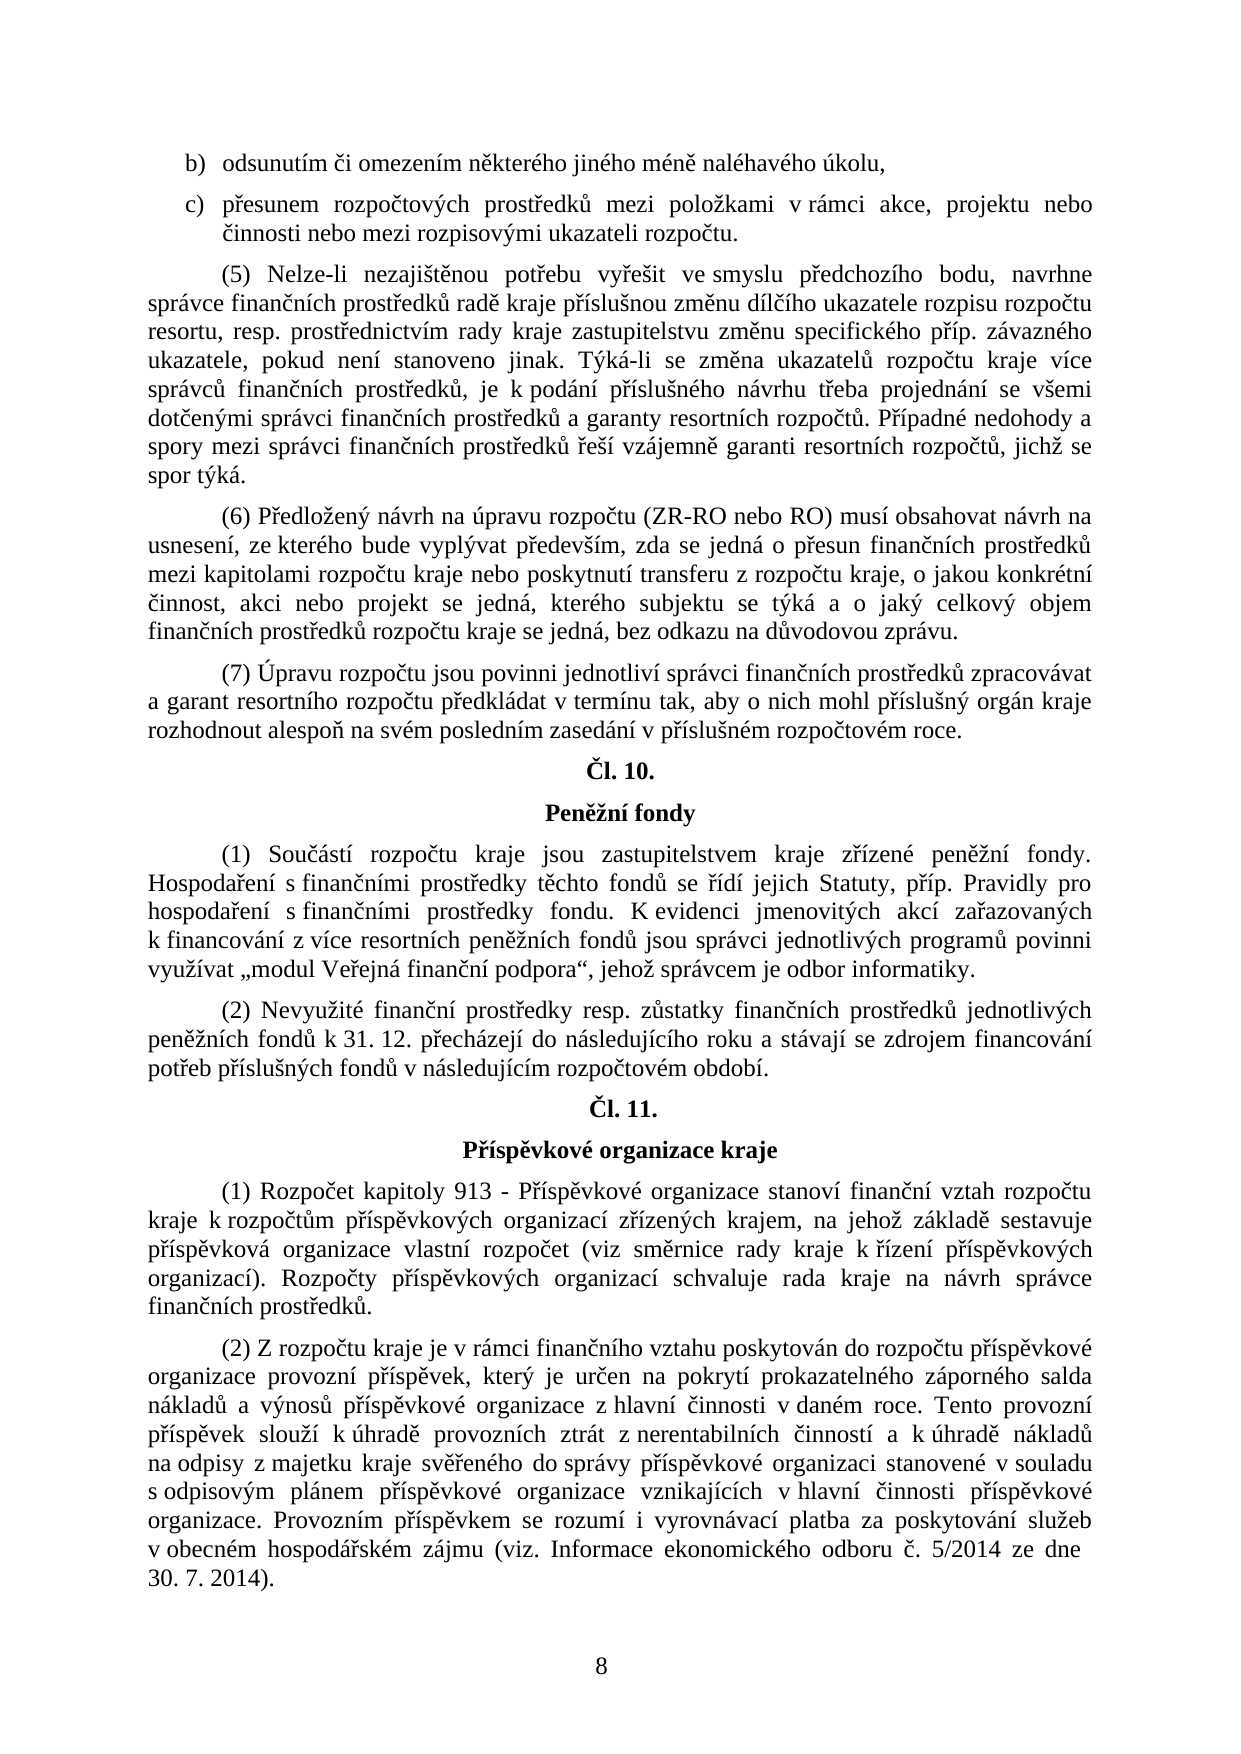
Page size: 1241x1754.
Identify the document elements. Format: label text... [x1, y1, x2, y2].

text (5) Nelze-li nezajištěnou potřebu vyřešit ve smyslu předchozího bodu, navrhne správce finančních prostředků radě kraje příslušnou změnu dílčího ukazatele rozpisu rozpočtu resortu, resp. prostřednictvím rady kraje zastupitelstvu změnu specifického příp. závazného ukazatele, pokud není stanoveno jinak. Týká-li se změna ukazatelů rozpočtu kraje více správců finančních prostředků, je k podání příslušného návrhu třeba projednání se všemi dotčenými správci finančních prostředků a garanty resortních rozpočtů. Případné nedohody a spory mezi správci finančních prostředků řeší vzájemně garanti resortních rozpočtů, jichž se spor týká. [148, 259, 1093, 489]
text (1) Součástí rozpočtu kraje jsou zastupitelstvem kraje zřízené peněžní fondy. Hospodaření s finančními prostředky těchto fondů se řídí jejich Statuty, příp. Pravidly pro hospodaření s finančními prostředky fondu. K evidenci jmenovitých akcí zařazovaných k financování z více resortních peněžních fondů jsou správci jednotlivých programů povinni využívat „modul Veřejná finanční podpora“, jehož správcem je odbor informatiky. [148, 839, 1093, 983]
text (7) Úpravu rozpočtu jsou povinni jednotliví správci finančních prostředků zpracovávat a garant resortního rozpočtu předkládat v termínu tak, aby o nich mohl příslušný orgán kraje rozhodnout alespoň na svém posledním zasedání v příslušném rozpočtovém roce. [148, 658, 1093, 744]
text Příspěvkové organizace kraje [148, 1135, 1093, 1164]
text (2) Nevyužité finanční prostředky resp. zůstatky finančních prostředků jednotlivých peněžních fondů k 31. 12. přecházejí do následujícího roku a stávají se zdrojem financování potřeb příslušných fondů v následujícím rozpočtovém období. [148, 995, 1093, 1081]
subtitle Peněžní fondy [148, 798, 1093, 826]
subtitle Čl. 10. [148, 756, 1093, 785]
list přesunem rozpočtových prostředků mezi položkami v rámci akce, projektu nebo činnosti nebo mezi rozpisovými ukazateli rozpočtu. [185, 189, 1093, 246]
text (6) Předložený návrh na úpravu rozpočtu (ZR-RO nebo RO) musí obsahovat návrh na usnesení, ze kterého bude vyplývat především, zda se jedná o přesun finančních prostředků mezi kapitolami rozpočtu kraje nebo poskytnutí transferu z rozpočtu kraje, o jakou konkrétní činnost, akci nebo projekt se jedná, kterého subjektu se týká a o jaký celkový objem finančních prostředků rozpočtu kraje se jedná, bez odkazu na důvodovou zprávu. [148, 501, 1093, 645]
text Čl. 11. [148, 1094, 1093, 1123]
text (1) Rozpočet kapitoly 9 - Příspěvkové organizace stanoví finanční vztah rozpočtu kraje k rozpočtům příspěvkových organizací zřízených krajem, na jehož základě sestavuje příspěvková organizace vlastní rozpočet (viz směrnice rady kraje k řízení příspěvkových organizací). Rozpočty příspěvkových organizací schvaluje kraje na návrh správce finančních prostředků. [148, 1176, 1093, 1320]
text (2) Z rozpočtu kraje je v rámci finančního vztahu poskytován do rozpočtu příspěvkové organizace provozní příspěvek, který je určen na pokrytí prokazatelného záporného salda nákladů a výnosů příspěvkové organizace z hlavní činnosti v daném roce. Tento provozní příspěvek slouží k úhradě provozních ztrát z nerentabilních činností a k úhradě nákladů na odpisy z majetku kraje svěřeného do správy příspěvkové organizaci stanovené v souladu s odpisovým plánem příspěvkové organizace vznikajících v hlavní činnosti příspěvkové organizace. Provozním příspěvkem se rozumí i vyrovnávací platba za poskytování služeb v obecném hospodářském zájmu (viz. Informace ekonomického odboru č. 5/2014 ze dne 30. 7. 2014). [148, 1333, 1093, 1591]
list odsunutím či omezením některého jiného méně naléhavého úkolu, [185, 148, 1093, 176]
